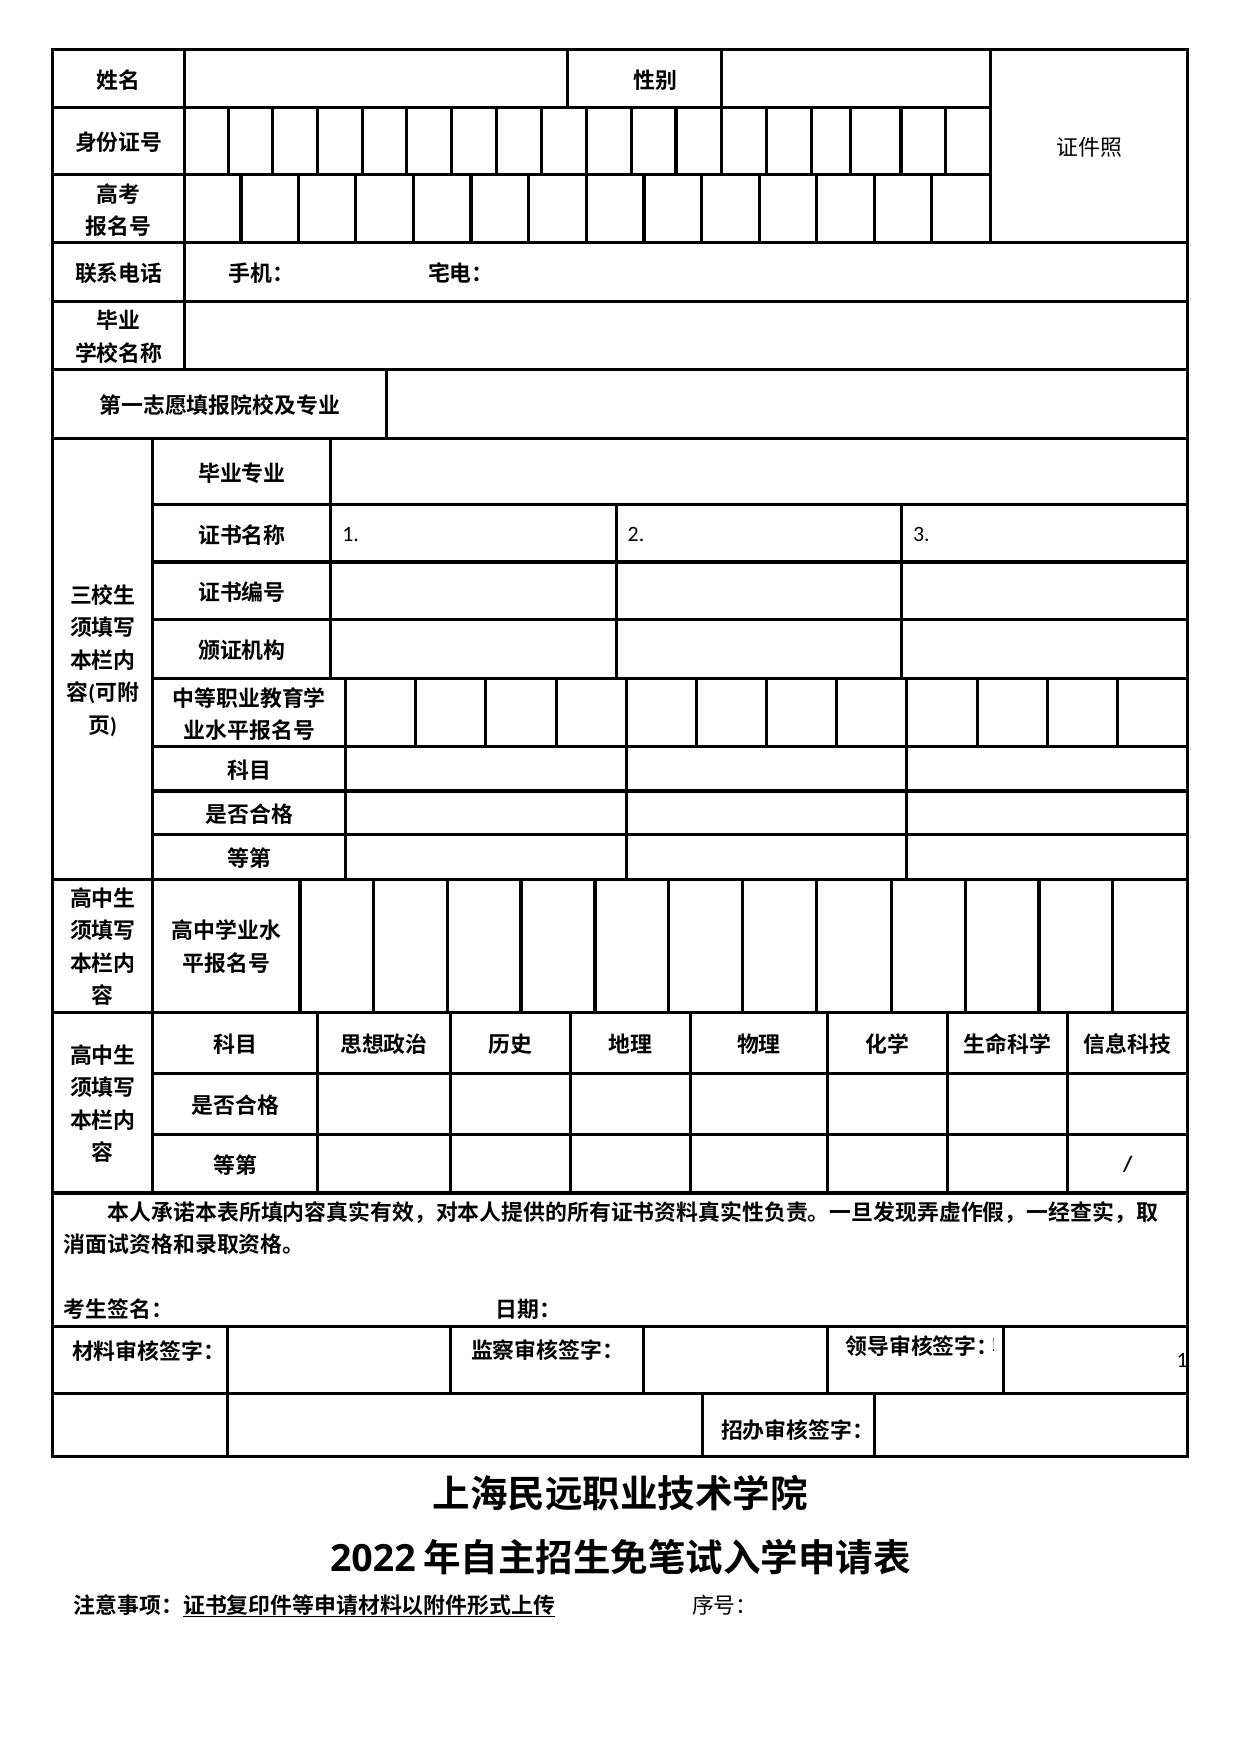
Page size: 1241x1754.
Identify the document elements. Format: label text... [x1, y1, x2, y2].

table_cell 证书名称 [154, 506, 329, 560]
table_cell [723, 109, 765, 173]
table_cell 3. [903, 506, 1186, 560]
table_cell [813, 109, 849, 173]
table_cell [1114, 881, 1186, 1011]
table_cell [347, 748, 625, 789]
table_cell 毕业 学校名称 [54, 303, 183, 368]
table_cell [452, 1328, 642, 1392]
table_cell [768, 680, 835, 745]
table_cell [54, 1395, 226, 1455]
table_cell [628, 748, 905, 789]
table_cell [1041, 881, 1111, 1011]
table_cell [449, 881, 519, 1011]
table_cell [417, 680, 484, 745]
table_cell [744, 881, 815, 1011]
table_cell [588, 176, 642, 241]
table_cell [388, 371, 1186, 437]
table_cell [347, 680, 414, 745]
table_cell [332, 440, 1186, 503]
table_cell [229, 1328, 449, 1392]
text 注意事项：证书复印件等申请材料以附件形式上传 序号： [29, 1588, 1092, 1621]
table_cell [979, 680, 1046, 745]
table_cell 高考 报名号 [54, 176, 183, 241]
table_cell [618, 621, 900, 677]
table_cell [415, 176, 469, 241]
table_cell 三校生须填写本栏内容(可附页) [54, 440, 151, 877]
table_cell 等第 [154, 1136, 316, 1191]
table_cell 物理 [692, 1014, 826, 1072]
table_cell [452, 1136, 569, 1191]
table_cell 科目 [154, 748, 344, 789]
table_header [723, 51, 989, 106]
table_cell 是否合格 [154, 1075, 316, 1133]
table_header 性别 [569, 51, 720, 106]
table_cell 身份证号 [54, 109, 183, 173]
table_cell [530, 176, 585, 241]
table_cell [319, 109, 361, 173]
table_cell [908, 836, 1186, 877]
table_cell [903, 621, 1186, 677]
table_cell 科目 [154, 1014, 316, 1072]
table_cell [229, 1395, 701, 1455]
table_cell [903, 564, 1186, 618]
table_cell 1. [332, 506, 615, 560]
table_cell 中等职业教育学业水平报名号 [154, 680, 344, 745]
table_cell 联系电话 [54, 244, 183, 300]
text 上海民远职业技术学院 [148, 1458, 1092, 1523]
table_cell [933, 176, 989, 241]
table_cell [498, 109, 540, 173]
table_cell [408, 109, 450, 173]
table_cell 思想政治 [319, 1014, 449, 1072]
table_cell [768, 109, 810, 173]
table_cell [243, 176, 297, 241]
table_cell [698, 680, 765, 745]
table_cell [818, 881, 890, 1011]
table_cell [588, 109, 630, 173]
table_cell [893, 881, 964, 1011]
table_cell [1119, 680, 1186, 745]
table_cell [230, 109, 271, 173]
table_cell [628, 680, 695, 745]
table_cell [703, 176, 758, 241]
table_cell [572, 1136, 689, 1191]
table_cell [332, 564, 615, 618]
table_cell 化学 [829, 1014, 946, 1072]
table_cell 高中生须填写本栏内容 [54, 1014, 151, 1191]
table_cell 毕业专业 [154, 440, 329, 503]
table_cell [692, 1136, 826, 1191]
table_cell 颁证机构 [154, 621, 329, 677]
table_cell [618, 564, 900, 618]
table_cell [949, 1136, 1066, 1191]
table_cell [302, 881, 372, 1011]
table_cell / [1069, 1136, 1186, 1191]
table_cell [949, 1075, 1066, 1133]
table_cell 本人承诺本表所填内容真实有效，对本人提供的所有证书资料真实性负责。一旦发现弄虚作假，一经查实，取消面试资格和录取资格。 考生签名： 日期： [54, 1195, 1186, 1324]
table_cell [908, 680, 976, 745]
table_cell 证书编号 [154, 564, 329, 618]
table_cell [704, 1395, 873, 1455]
table_cell [967, 881, 1037, 1011]
table_cell [908, 748, 1186, 789]
table_cell [908, 793, 1186, 833]
table_cell [876, 1395, 1186, 1455]
table_cell [274, 109, 316, 173]
table_cell 生命科学 [949, 1014, 1066, 1072]
table_cell 高中学业水平报名号 [154, 881, 298, 1011]
table_cell [876, 176, 930, 241]
table_cell [829, 1075, 946, 1133]
table_cell [852, 109, 899, 173]
table_cell [186, 109, 227, 173]
table_cell [347, 793, 625, 833]
table_cell [1049, 680, 1116, 745]
table_cell [452, 1075, 569, 1133]
table_cell [572, 1075, 689, 1133]
table_cell [319, 1136, 449, 1191]
table_cell [473, 176, 527, 241]
table_cell 第一志愿填报院校及专业 [54, 371, 385, 437]
table_cell [829, 1136, 946, 1191]
table_cell [487, 680, 555, 745]
table_cell 1 [1005, 1328, 1186, 1392]
table_cell 手机： 宅电： [186, 244, 1186, 300]
table_cell [633, 109, 674, 173]
table_cell [628, 793, 905, 833]
table_cell 历史 [452, 1014, 569, 1072]
table_cell [678, 109, 720, 173]
table_cell [347, 836, 625, 877]
table_cell [597, 881, 667, 1011]
table_cell [645, 1328, 826, 1392]
table_cell [646, 176, 700, 241]
table_cell [818, 176, 873, 241]
table_cell [543, 109, 585, 173]
table_cell [319, 1075, 449, 1133]
table_cell [903, 109, 944, 173]
table_header 证件照 [992, 51, 1186, 241]
table_cell [670, 881, 741, 1011]
table_cell [375, 881, 446, 1011]
table_cell [300, 176, 354, 241]
table_cell [364, 109, 405, 173]
table_cell 2. [618, 506, 900, 560]
text 2022年自主招生免笔试入学申请表 [148, 1523, 1092, 1588]
table_cell 是否合格 [154, 793, 344, 833]
table_cell [523, 881, 593, 1011]
table_cell [186, 176, 239, 241]
table_cell 信息科技 [1069, 1014, 1186, 1072]
table_cell 1 [829, 1328, 1002, 1392]
table_cell [692, 1075, 826, 1133]
table_cell [838, 680, 905, 745]
table_cell [186, 303, 1186, 368]
table_cell [1069, 1075, 1186, 1133]
table_header [186, 51, 566, 106]
table_cell 地理 [572, 1014, 689, 1072]
table_cell [357, 176, 412, 241]
table_cell [761, 176, 815, 241]
table_cell [947, 109, 989, 173]
table_cell [558, 680, 625, 745]
table_header 姓名 [54, 51, 183, 106]
table_cell [628, 836, 905, 877]
table_cell [332, 621, 615, 677]
table_cell [54, 1328, 226, 1392]
table_cell 高中生须填写本栏内容 [54, 881, 151, 1011]
table_cell 等第 [154, 836, 344, 877]
table_cell [453, 109, 495, 173]
